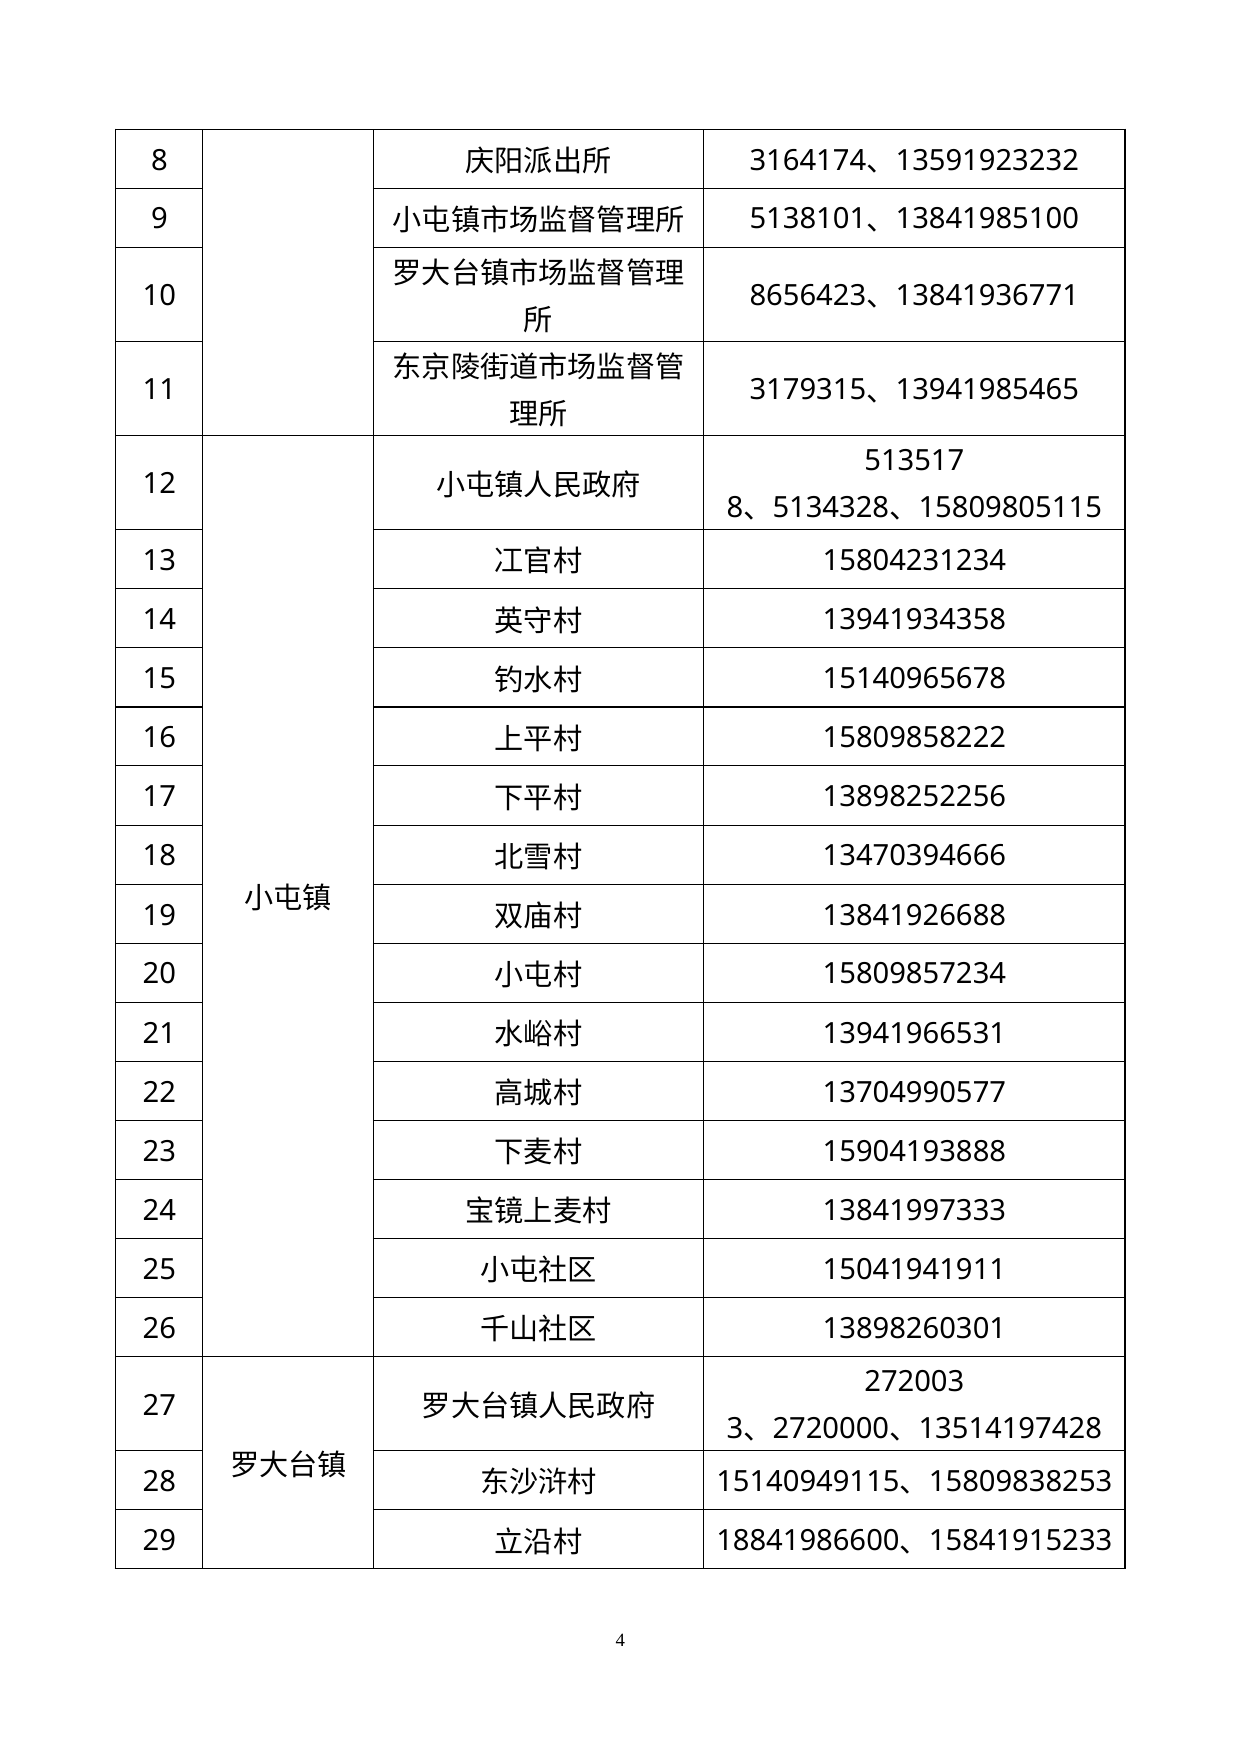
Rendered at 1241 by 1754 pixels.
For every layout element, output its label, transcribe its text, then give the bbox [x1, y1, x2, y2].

table_cell 23 [116, 1121, 202, 1179]
table_cell 18841986600、15841915233 [704, 1510, 1124, 1568]
table_cell 19 [116, 885, 202, 943]
table_cell 3164174、13591923232 [704, 130, 1124, 188]
table_cell 11 [116, 342, 202, 435]
table_cell 宝镜上麦村 [374, 1180, 703, 1238]
table_cell 13898260301 [704, 1298, 1124, 1356]
table_cell 钓水村 [374, 648, 703, 706]
table_cell 小屯镇人民政府 [374, 436, 703, 529]
table_cell 13 [116, 530, 202, 588]
table_cell 15140965678 [704, 648, 1124, 706]
table_cell 东京陵街道市场监督管理所 [374, 342, 703, 435]
table_cell 英守村 [374, 589, 703, 647]
table_cell 29 [116, 1510, 202, 1568]
table_cell 20 [116, 944, 202, 1002]
table_cell 13898252256 [704, 766, 1124, 824]
table_cell 15804231234 [704, 530, 1124, 588]
table_cell 15809857234 [704, 944, 1124, 1002]
table_cell 26 [116, 1298, 202, 1356]
table_cell 15904193888 [704, 1121, 1124, 1179]
table_cell 15041941911 [704, 1239, 1124, 1297]
table_cell 8 [116, 130, 202, 188]
table_cell 立沿村 [374, 1510, 703, 1568]
table_cell 9 [116, 189, 202, 247]
table_cell 双庙村 [374, 885, 703, 943]
table_cell 2720033、2720000、13514197428 [704, 1357, 1124, 1450]
table_cell 小屯村 [374, 944, 703, 1002]
table_cell 高城村 [374, 1062, 703, 1120]
table_cell 27 [116, 1357, 202, 1450]
table_cell 15 [116, 648, 202, 706]
table_cell 13841926688 [704, 885, 1124, 943]
table_cell 21 [116, 1003, 202, 1061]
table_cell 15140949115、15809838253 [704, 1451, 1124, 1509]
table_cell 5138101、13841985100 [704, 189, 1124, 247]
table_cell 14 [116, 589, 202, 647]
table_cell 13470394666 [704, 826, 1124, 883]
table_cell 17 [116, 766, 202, 824]
table_cell 22 [116, 1062, 202, 1120]
table_cell 10 [116, 248, 202, 341]
table_cell 上平村 [374, 708, 703, 765]
table_cell 13704990577 [704, 1062, 1124, 1120]
table_cell 13841997333 [704, 1180, 1124, 1238]
table_cell 罗大台镇人民政府 [374, 1357, 703, 1450]
table_cell 5135178、5134328、15809805115 [704, 436, 1124, 529]
table_cell 罗大台镇 [203, 1357, 373, 1568]
table_cell 25 [116, 1239, 202, 1297]
table_cell 13941934358 [704, 589, 1124, 647]
table_cell 千山社区 [374, 1298, 703, 1356]
table_cell 小屯社区 [374, 1239, 703, 1297]
table_cell 13941966531 [704, 1003, 1124, 1061]
table_cell 12 [116, 436, 202, 529]
table_cell 庆阳派出所 [374, 130, 703, 188]
table_cell 小屯镇 [203, 436, 373, 1356]
table_cell 3179315、13941985465 [704, 342, 1124, 435]
table_cell 冮官村 [374, 530, 703, 588]
table_cell 东沙浒村 [374, 1451, 703, 1509]
table_cell 15809858222 [704, 708, 1124, 765]
table_cell 8656423、13841936771 [704, 248, 1124, 341]
table_cell 28 [116, 1451, 202, 1509]
table_cell 下麦村 [374, 1121, 703, 1179]
table_cell 水峪村 [374, 1003, 703, 1061]
table_cell 下平村 [374, 766, 703, 824]
table_cell 小屯镇市场监督管理所 [374, 189, 703, 247]
table_cell 16 [116, 708, 202, 765]
table_cell 罗大台镇市场监督管理所 [374, 248, 703, 341]
table_cell 24 [116, 1180, 202, 1238]
table_cell 18 [116, 826, 202, 883]
table_cell 北雪村 [374, 826, 703, 883]
